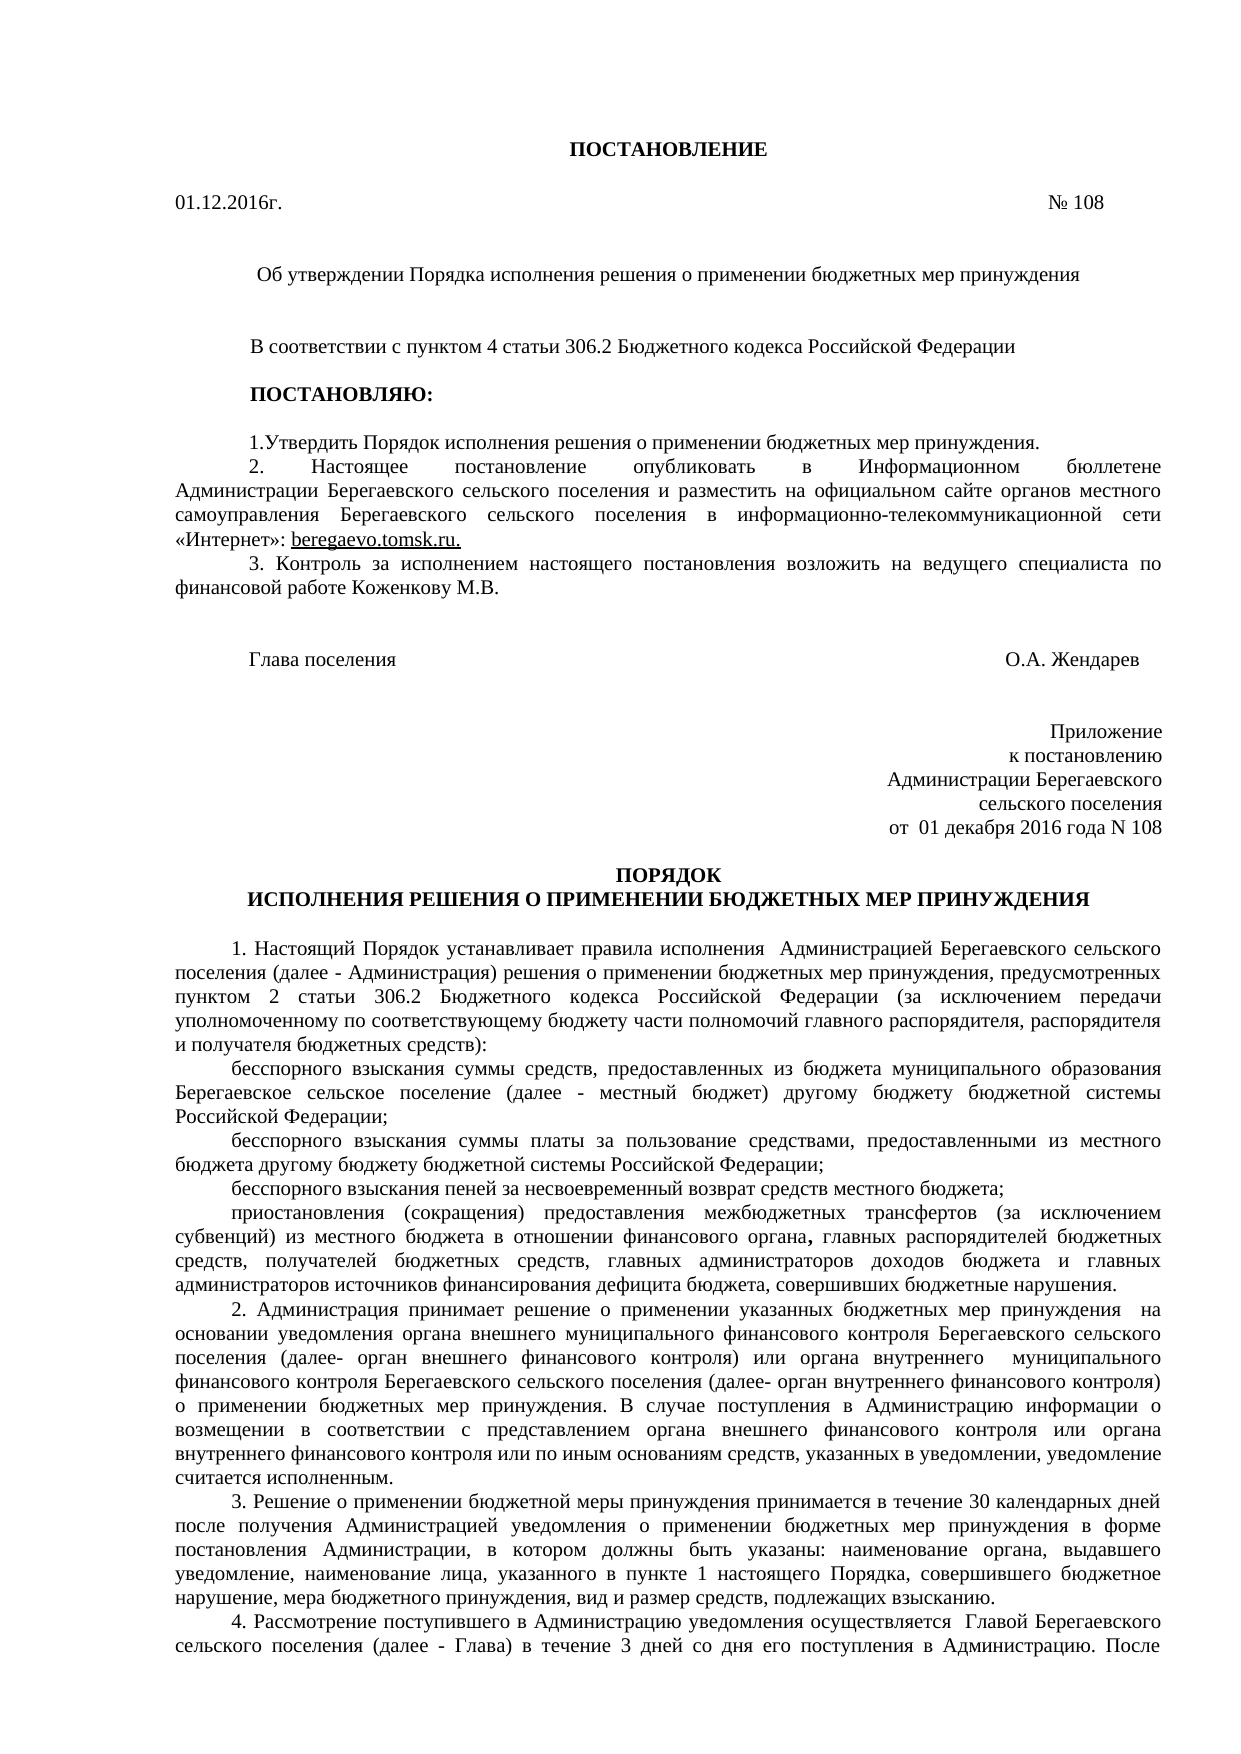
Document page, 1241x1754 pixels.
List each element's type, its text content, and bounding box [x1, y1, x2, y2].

text Приложение [175, 719, 1162, 743]
text В соответствии с пунктом 4 статьи 306.2 Бюджетного кодекса Российской Федерации [175, 334, 1162, 358]
text к постановлению [175, 743, 1162, 767]
text ПОСТАНОВЛЕНИЕ [175, 137, 1162, 161]
text 3. Контроль за исполнением настоящего постановления возложить на ведущего специалиста по финансовой работе Коженкову М.В. [175, 551, 1162, 599]
text 2. Настоящее постановление опубликовать в Информационном бюллетене Администрации Берегаевского сельского поселения и разместить на официальном сайте органов местного самоуправления Берегаевского сельского поселения в информационно-телекоммуникационной сети «Интернет»: beregaevo.tomsk.ru. [175, 454, 1162, 551]
text Администрации Берегаевского [175, 767, 1162, 791]
text 1.Утвердить Порядок исполнения решения о применении бюджетных мер принуждения. [175, 430, 1162, 454]
text 2. Администрация принимает решение о применении указанных бюджетных мер принуждения на основании уведомления органа внешнего муниципального финансового контроля Берегаевского сельского поселения (далее- орган внешнего финансового контроля) или органа внутреннего муниципального финансового контроля Берегаевского сельского поселения (далее- орган внутреннего финансового контроля) о применении бюджетных мер принуждения. В случае поступления в Администрацию информации о возмещении в соответствии с представлением органа внешнего финансового контроля или органа внутреннего финансового контроля или по иным основаниям средств, указанных в уведомлении, уведомление считается исполненным. [175, 1296, 1162, 1489]
text Об утверждении Порядка исполнения решения о применении бюджетных мер принуждения [175, 262, 1162, 286]
text приостановления (сокращения) предоставления межбюджетных трансфертов (за исключением субвенций) из местного бюджета в отношении финансового органа, главных распорядителей бюджетных средств, получателей бюджетных средств, главных администраторов доходов бюджета и главных администраторов источников финансирования дефицита бюджета, совершивших бюджетные нарушения. [175, 1200, 1162, 1296]
text 01.12.2016г. № 108 [175, 189, 1162, 214]
text от 01 декабря 2016 года N 108 [175, 815, 1162, 839]
text 3. Решение о применении бюджетной меры принуждения принимается в течение 30 календарных дней после получения Администрацией уведомления о применении бюджетных мер принуждения в форме постановления Администрации, в котором должны быть указаны: наименование органа, выдавшего уведомление, наименование лица, указанного в пункте 1 настоящего Порядка, совершившего бюджетное нарушение, мера бюджетного принуждения, вид и размер средств, подлежащих взысканию. [175, 1489, 1162, 1609]
text 1. Настоящий Порядок устанавливает правила исполнения Администрацией Берегаевского сельского поселения (далее - Администрация) решения о применении бюджетных мер принуждения, предусмотренных пунктом 2 статьи 306.2 Бюджетного кодекса Российской Федерации (за исключением передачи уполномоченному по соответствующему бюджету части полномочий главного распорядителя, распорядителя и получателя бюджетных средств): [175, 936, 1162, 1056]
text ПОРЯДОК [175, 863, 1162, 887]
text сельского поселения [175, 791, 1162, 815]
text Глава поселения О.А. Жендарев [175, 647, 1162, 671]
text бесспорного взыскания пеней за несвоевременный возврат средств местного бюджета; [175, 1176, 1162, 1200]
text бесспорного взыскания суммы средств, предоставленных из бюджета муниципального образования Берегаевское сельское поселение (далее - местный бюджет) другому бюджету бюджетной системы Российской Федерации; [175, 1056, 1162, 1128]
text бесспорного взыскания суммы платы за пользование средствами, предоставленными из местного бюджета другому бюджету бюджетной системы Российской Федерации; [175, 1128, 1162, 1176]
text ПОСТАНОВЛЯЮ: [250, 382, 1162, 406]
text ИСПОЛНЕНИЯ РЕШЕНИЯ О ПРИМЕНЕНИИ БЮДЖЕТНЫХ МЕР ПРИНУЖДЕНИЯ [175, 887, 1162, 911]
